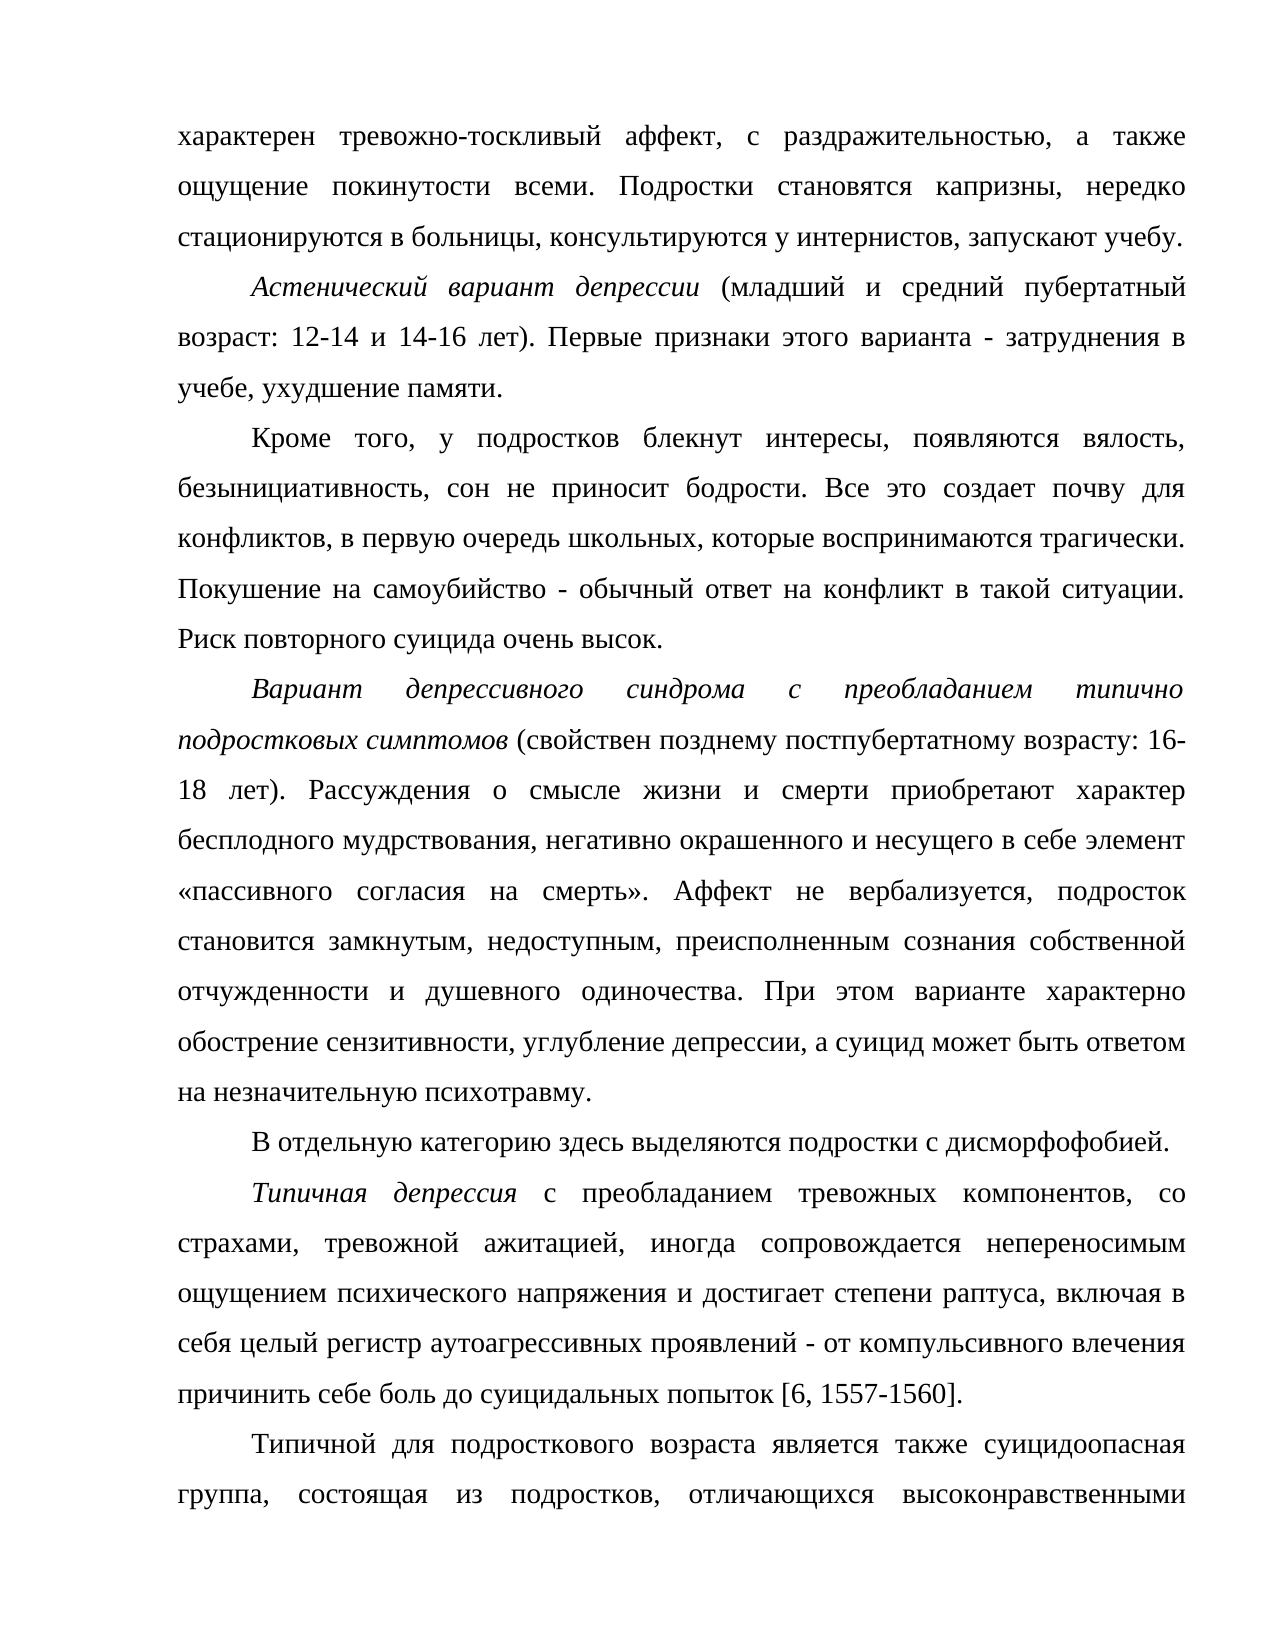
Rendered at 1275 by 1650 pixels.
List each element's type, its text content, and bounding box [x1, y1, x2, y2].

text Вариант депрессивного синдрома с преобладанием типично подростковых симптомов (свойствен позднему постпубертатному возрасту: 16-18 лет). Рассуждения о смысле жизни и смерти приобретают характер бесплодного мудрствования, негативно окрашенного и несущего в себе элемент «пассивного согласия на смерть». Аффект не вербализуется, подросток становится замкнутым, недоступным, преисполненным сознания собственной отчужденности и душевного одиночества. При этом варианте характерно обострение сензитивности, углубление депрессии, а суицид может быть ответом на незначительную психотравму. [177, 672, 1186, 1108]
text Кроме того, у подростков блекнут интересы, появляются вялость, безынициативность, сон не приносит бодрости. Все это создает почву для конфликтов, в первую очередь школьных, которые воспринимаются трагически. Покушение на самоубийство - обычный ответ на конфликт в такой ситуации. Риск повторного суицида очень высок. [177, 420, 1186, 655]
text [177, 118, 1186, 252]
text Астенический вариант депрессии (младший и средний пубертатный возраст: 12-14 и 14-16 лет). Первые признаки этого варианта - затруднения в учебе, ухудшение памяти. [177, 269, 1186, 403]
text В отдельную категорию здесь выделяются подростки с дисморфофобией. [177, 1124, 1186, 1158]
text Типичная депрессия с преобладанием тревожных компонентов, со страхами, тревожной ажитацией, иногда сопровождается непереносимым ощущением психического напряжения и достигает степени раптуса, включая в себя целый регистр аутоагрессивных проявлений - от компульсивного влечения причинить себе боль до суицидальных попыток [6, 1557-1560]. [177, 1175, 1186, 1409]
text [177, 1426, 1186, 1510]
